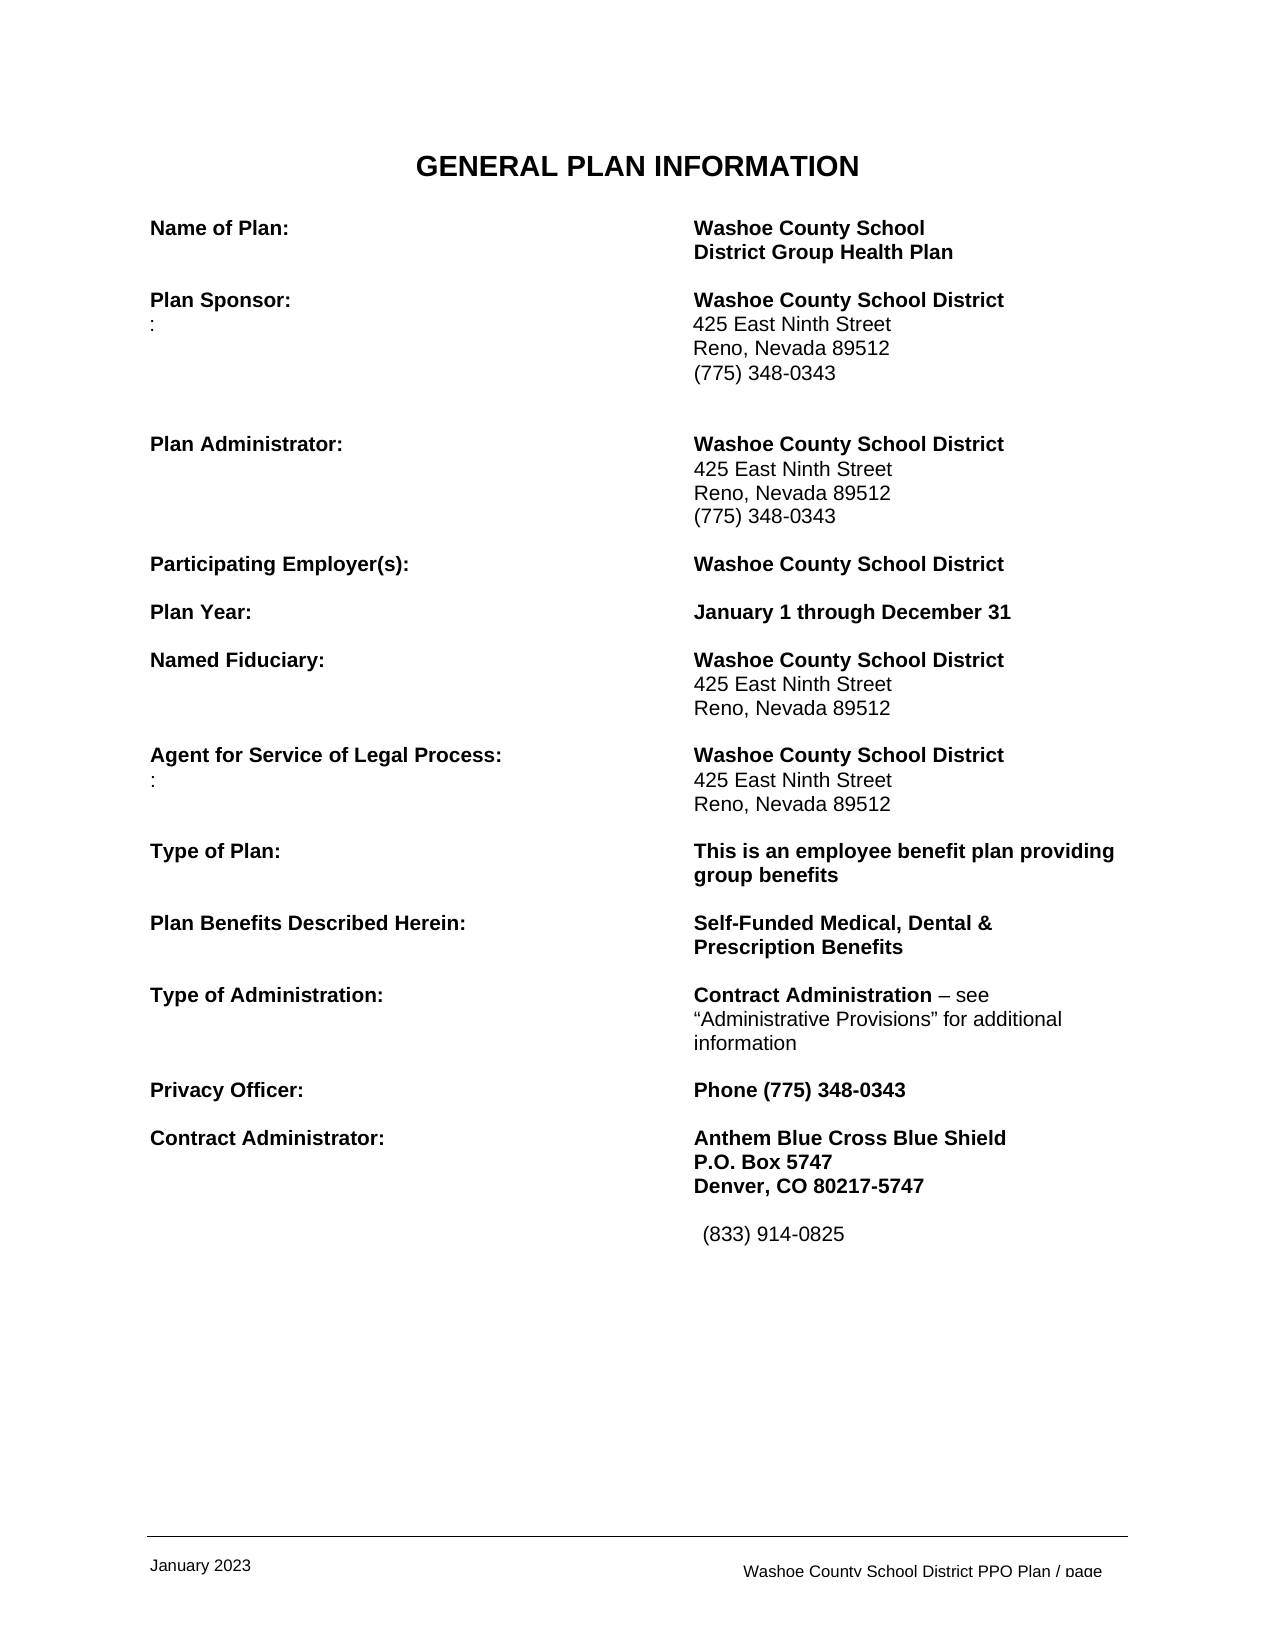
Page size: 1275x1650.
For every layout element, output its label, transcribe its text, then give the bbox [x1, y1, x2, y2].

subtitle Plan Administrator: Washoe County School District [150, 432, 1256, 456]
text Plan Sponsor: Washoe County School District [150, 288, 1256, 312]
text : 425 East Ninth Street [73, 312, 891, 336]
subtitle Participating Employer(s): Washoe County School District [150, 552, 1256, 576]
subtitle GENERAL PLAN INFORMATION [186, 149, 1089, 183]
text Reno, Nevada 89512 [694, 792, 1256, 816]
text (775) 348-0343 [693, 504, 1256, 528]
text Denver, CO 80217-5747 [694, 1174, 1256, 1198]
subtitle P.O. Box 5747 [694, 1150, 1256, 1174]
text Type of Administration: Contract Administration – see “Administrative Provisions” for additional information [150, 983, 1063, 1055]
subtitle Name of Plan: Washoe County School District Group Health Plan [150, 216, 1001, 264]
text Plan Benefits Described Herein: Self-Funded Medical, Dental & Prescription Benefits [150, 911, 1119, 959]
text : 425 East Ninth Street [150, 768, 1256, 792]
text Reno, Nevada 89512 [73, 336, 890, 360]
subtitle Agent for Service of Legal Process: Washoe County School District [150, 743, 1256, 767]
text Contract Administrator: Anthem Blue Cross Blue Shield [150, 1126, 1256, 1150]
text (775) 348-0343 [693, 361, 1256, 384]
text (833) 914-0825 [702, 1222, 1256, 1246]
subtitle Type of Plan: This is an employee benefit plan providing group benefits [150, 839, 1115, 887]
text 425 East Ninth Street Reno, Nevada 89512 [694, 456, 893, 504]
subtitle Privacy Officer: Phone (775) 348-0343 [150, 1078, 1256, 1102]
text 425 East Ninth Street Reno, Nevada 89512 [694, 672, 892, 720]
subtitle Named Fiduciary: Washoe County School District [150, 647, 1256, 671]
text Plan Year: January 1 through December 31 [150, 600, 1256, 624]
